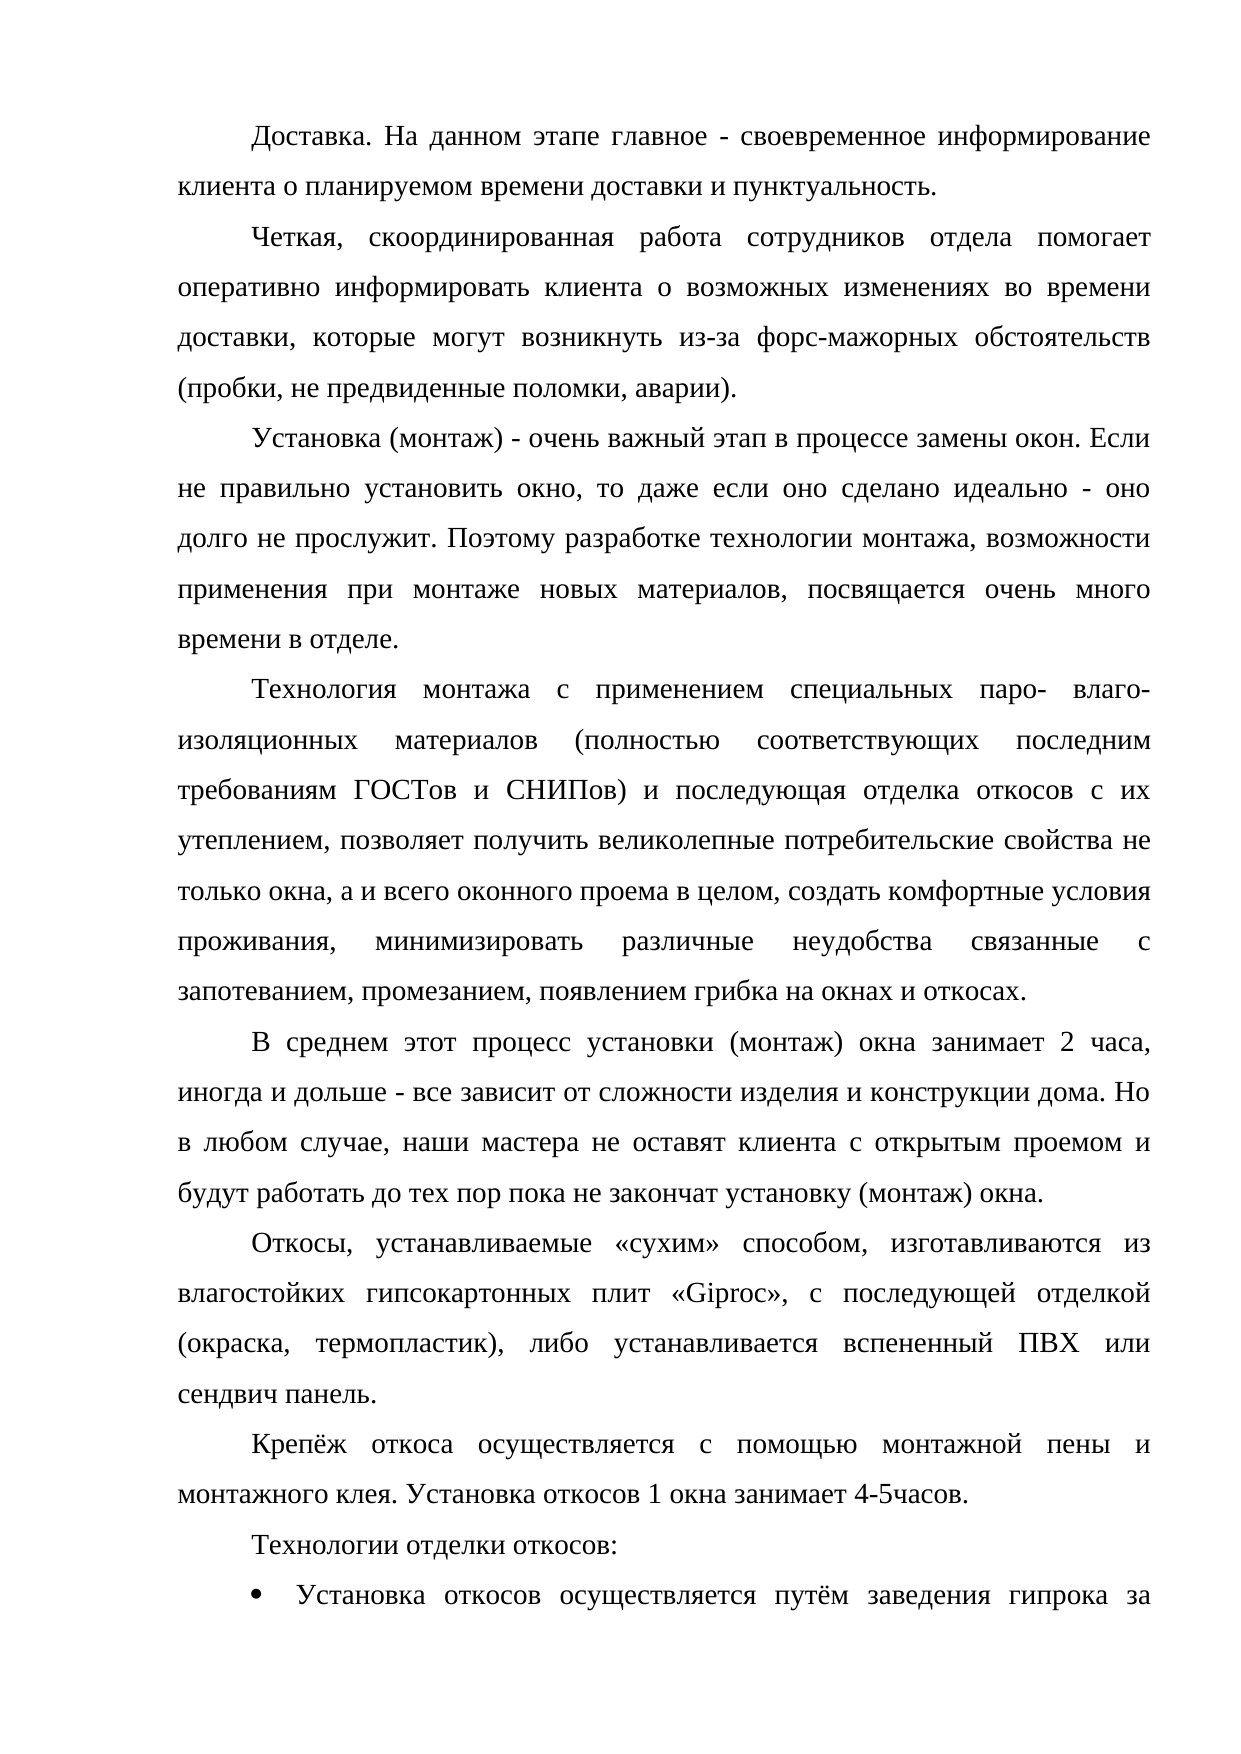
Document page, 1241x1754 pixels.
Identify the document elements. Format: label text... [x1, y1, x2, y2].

text Четкая, скоординированная работа сотрудников отдела помогает оперативно информировать клиента о возможных изменениях во времени доставки, которые могут возникнуть из-за форс-мажорных обстоятельств (пробки, не предвиденные поломки, аварии). [177, 219, 1152, 403]
text Технологии отделки откосов: [177, 1527, 1152, 1560]
text В среднем этот процесс установки (монтаж) окна занимает 2 часа, иногда и дольше - все зависит от сложности изделия и конструкции дома. Но в любом случае, наши мастера не оставят клиента с открытым проемом и будут работать до тех пор пока не закончат установку (монтаж) окна. [177, 1024, 1152, 1208]
text Установка (монтаж) - очень важный этап в процессе замены окон. Если не правильно установить окно, то даже если оно сделано идеально - оно долго не прослужит. Поэтому разработке технологии монтажа, возможности применения при монтаже новых материалов, посвящается очень много времени в отделе. [177, 420, 1152, 655]
text Технология монтажа с применением специальных паро- влаго- изоляционных материалов (полностью соответствующих последним требованиям ГОСТов и СНИПов) и последующая отделка откосов с их утеплением, позволяет получить великолепные потребительские свойства не только окна, а и всего оконного проема в целом, создать комфортные условия проживания, минимизировать различные неудобства связанные с запотеванием, промезанием, появлением грибка на окнах и откосах. [177, 672, 1152, 1007]
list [177, 1577, 1152, 1611]
text Крепёж откоса осуществляется с помощью монтажной пены и монтажного клея. Установка откосов 1 окна занимает 4-5часов. [177, 1426, 1152, 1510]
text Откосы, устанавливаемые «сухим» способом, изготавливаются из влагостойких гипсокартонных плит «Giproc», с последующей отделкой (окраска, термопластик), либо устанавливается вспененный ПВХ или сендвич панель. [177, 1225, 1152, 1409]
text Доставка. На данном этапе главное - своевременное информирование клиента о планируемом времени доставки и пунктуальность. [177, 118, 1152, 202]
